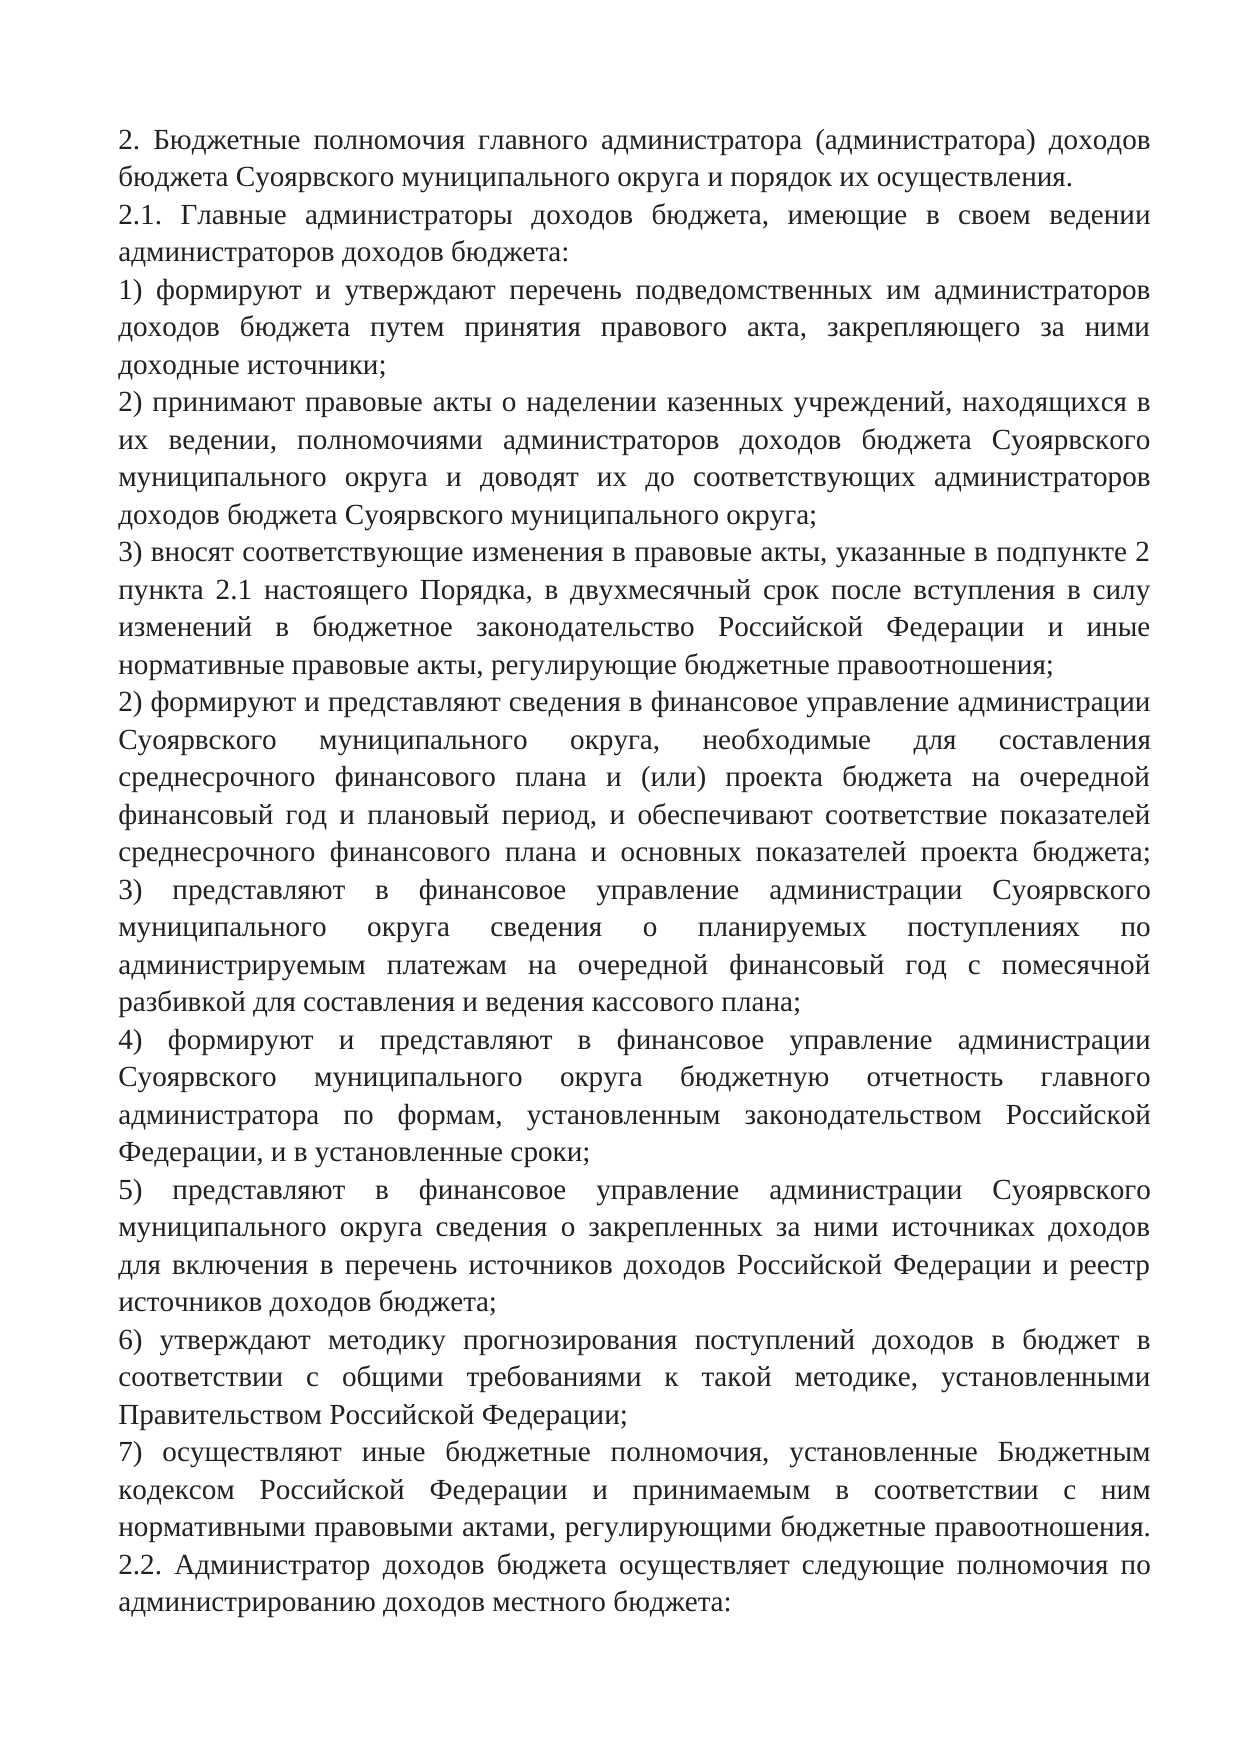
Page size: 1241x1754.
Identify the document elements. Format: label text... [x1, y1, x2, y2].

text 3) вносят соответствующие изменения в правовые акты, указанные в подпункте 2 пункта 2.1 настоящего Порядка, в двухмесячный срок после вступления в силу изменений в бюджетное законодательство Российской Федерации и иные нормативные правовые акты, регулирующие бюджетные правоотношения; [118, 531, 1152, 681]
text 1) формируют и утверждают перечень подведомственных им администраторов доходов бюджета путем принятия правового акта, закрепляющего за ними доходные источники; [118, 268, 1152, 381]
text 2.1. Главные администраторы доходов бюджета, имеющие в своем ведении администраторов доходов бюджета: [118, 193, 1152, 268]
text 4) формируют и представляют в финансовое управление администрации Суоярвского муниципального округа бюджетную отчетность главного администратора по формам, установленным законодательством Российской Федерации, и в установленные сроки; [118, 1018, 1152, 1168]
text 6) утверждают методику прогнозирования поступлений доходов в бюджет в соответствии с общими требованиями к такой методике, установленными Правительством Российской Федерации; [118, 1318, 1152, 1431]
text 5) представляют в финансовое управление администрации Суоярвского муниципального округа сведения о закрепленных за ними источниках доходов для включения в перечень источников доходов Российской Федерации и реестр источников доходов бюджета; [118, 1168, 1152, 1318]
text 2) формируют и представляют сведения в финансовое управление администрации Суоярвского муниципального округа, необходимые для составления среднесрочного финансового плана и (или) проекта бюджета на очередной финансовый год и плановый период, и обеспечивают соответствие показателей среднесрочного финансового плана и основных показателей проекта бюджета; 3) представляют в финансовое управление администрации Суоярвского муниципального округа сведения о планируемых поступлениях по администрируемым платежам на очередной финансовый год с помесячной разбивкой для составления и ведения кассового плана; [118, 681, 1152, 1018]
text 2) принимают правовые акты о наделении казенных учреждений, находящихся в их ведении, полномочиями администраторов доходов бюджета Суоярвского муниципального округа и доводят их до соответствующих администраторов доходов бюджета Суоярвского муниципального округа; [118, 381, 1152, 531]
text 7) осуществляют иные бюджетные полномочия, установленные Бюджетным кодексом Российской Федерации и принимаемым в соответствии с ним нормативными правовыми актами, регулирующими бюджетные правоотношения. 2.2. Администратор доходов бюджета осуществляет следующие полномочия по администрированию доходов местного бюджета: [118, 1431, 1152, 1618]
text 2. Бюджетные полномочия главного администратора (администратора) доходов бюджета Суоярвского муниципального округа и порядок их осуществления. [118, 118, 1152, 193]
